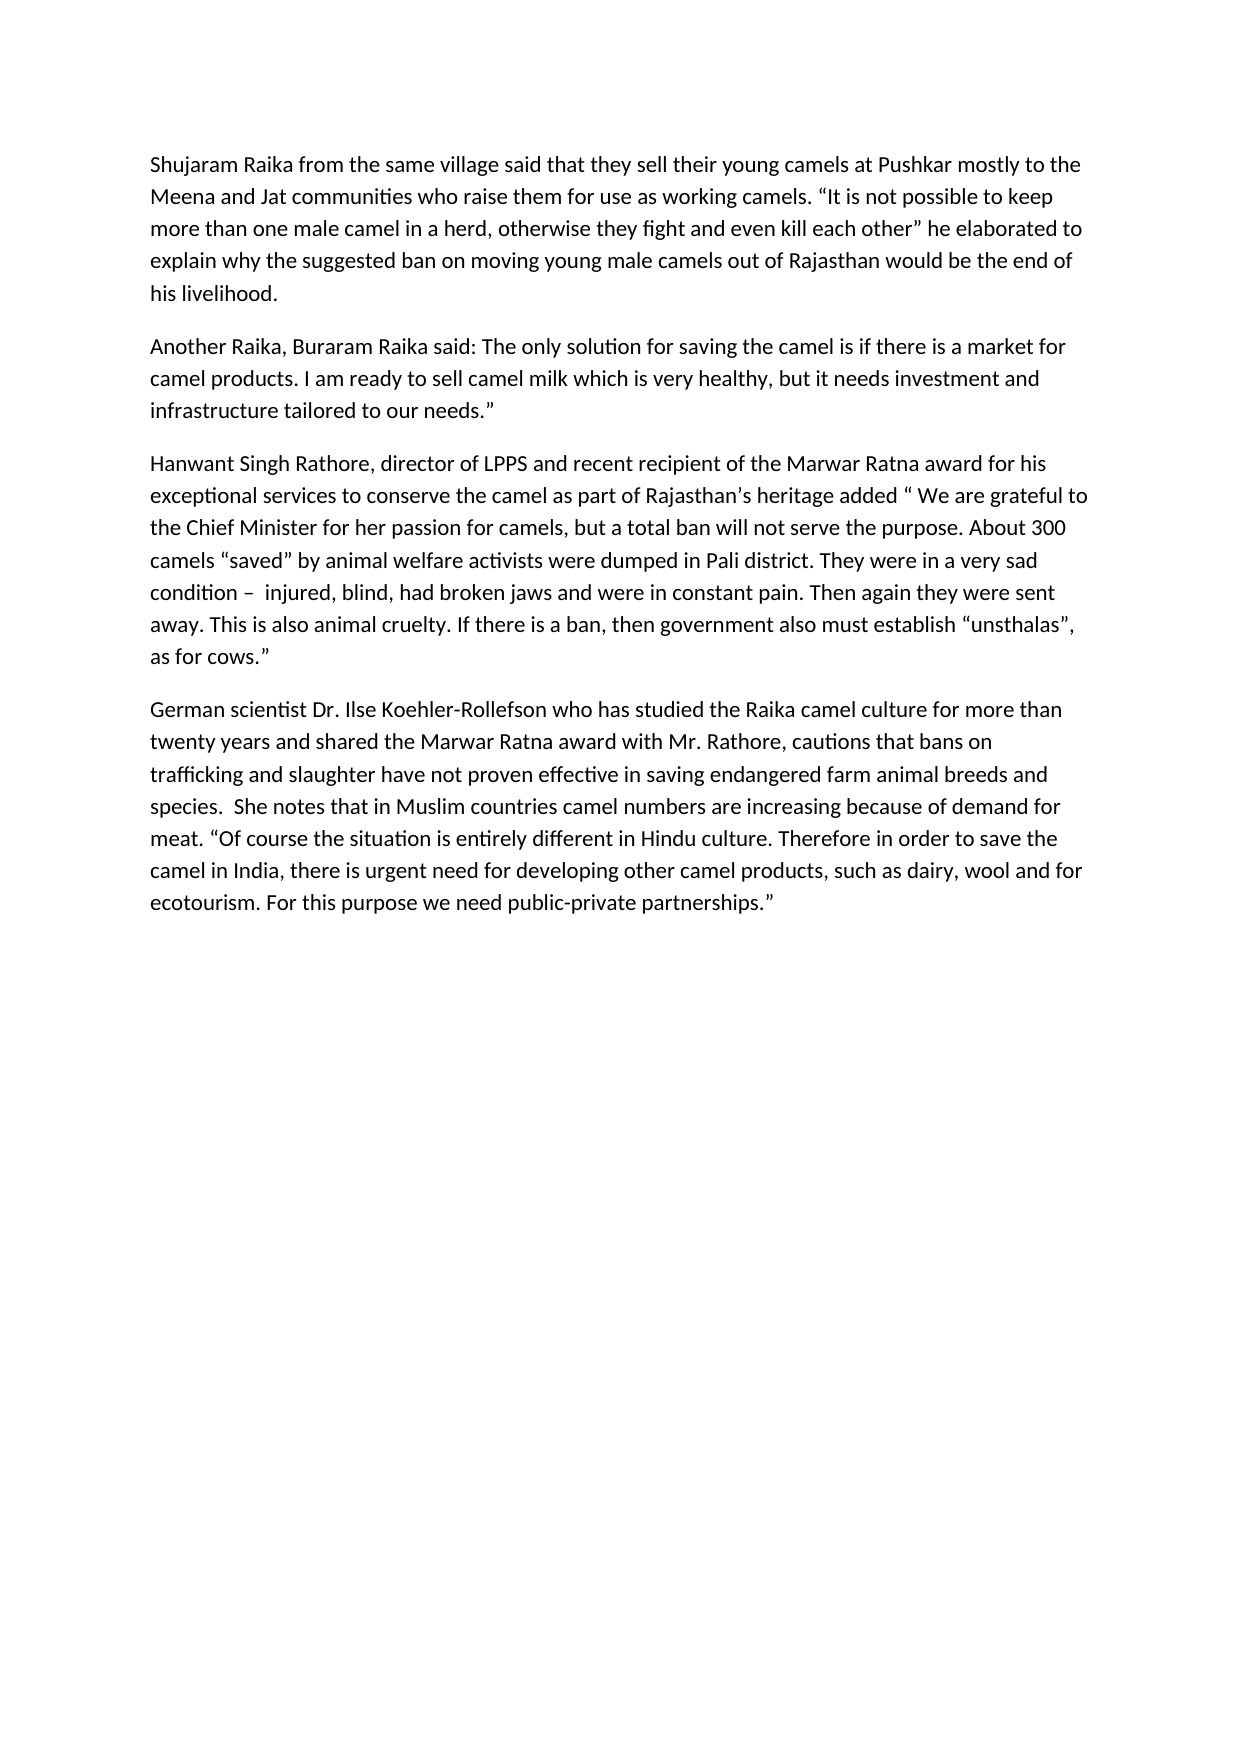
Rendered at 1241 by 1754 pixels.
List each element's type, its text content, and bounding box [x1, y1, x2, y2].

text Shujaram Raika from the same village said that they sell their young camels at Pushkar mostly to the Meena and Jat communities who raise them for use as working camels. “It is not possible to keep more than one male camel in a herd, otherwise they fight and even kill each other” he elaborated to explain why the suggested ban on moving young male camels out of Rajasthan would be the end of his livelihood. [150, 150, 1090, 307]
text Hanwant Singh Rathore, director of LPPS and recent recipient of the Marwar Ratna award for his exceptional services to conserve the camel as part of Rajasthan’s heritage added “ We are grateful to the Chief Minister for her passion for camels, but a total ban will not serve the purpose. About 300 camels “saved” by animal welfare activists were dumped in Pali district. They were in a very sad condition – injured, blind, had broken jaws and were in constant pain. Then again they were sent away. This is also animal cruelty. If there is a ban, then government also must establish “unsthalas”, as for cows.” [150, 449, 1090, 670]
text German scientist Dr. Ilse Koehler-Rollefson who has studied the Raika camel culture for more than twenty years and shared the Marwar Ratna award with Mr. Rathore, cautions that bans on trafficking and slaughter have not proven effective in saving endangered farm animal breeds and species. She notes that in Muslim countries camel numbers are increasing because of demand for meat. “Of course the situation is entirely different in Hindu culture. Therefore in order to save the camel in India, there is urgent need for developing other camel products, such as dairy, wool and for ecotourism. For this purpose we need public-private partnerships.” [150, 695, 1090, 916]
text Another Raika, Buraram Raika said: The only solution for saving the camel is if there is a market for camel products. I am ready to sell camel milk which is very healthy, but it needs investment and infrastructure tailored to our needs.” [150, 332, 1090, 424]
